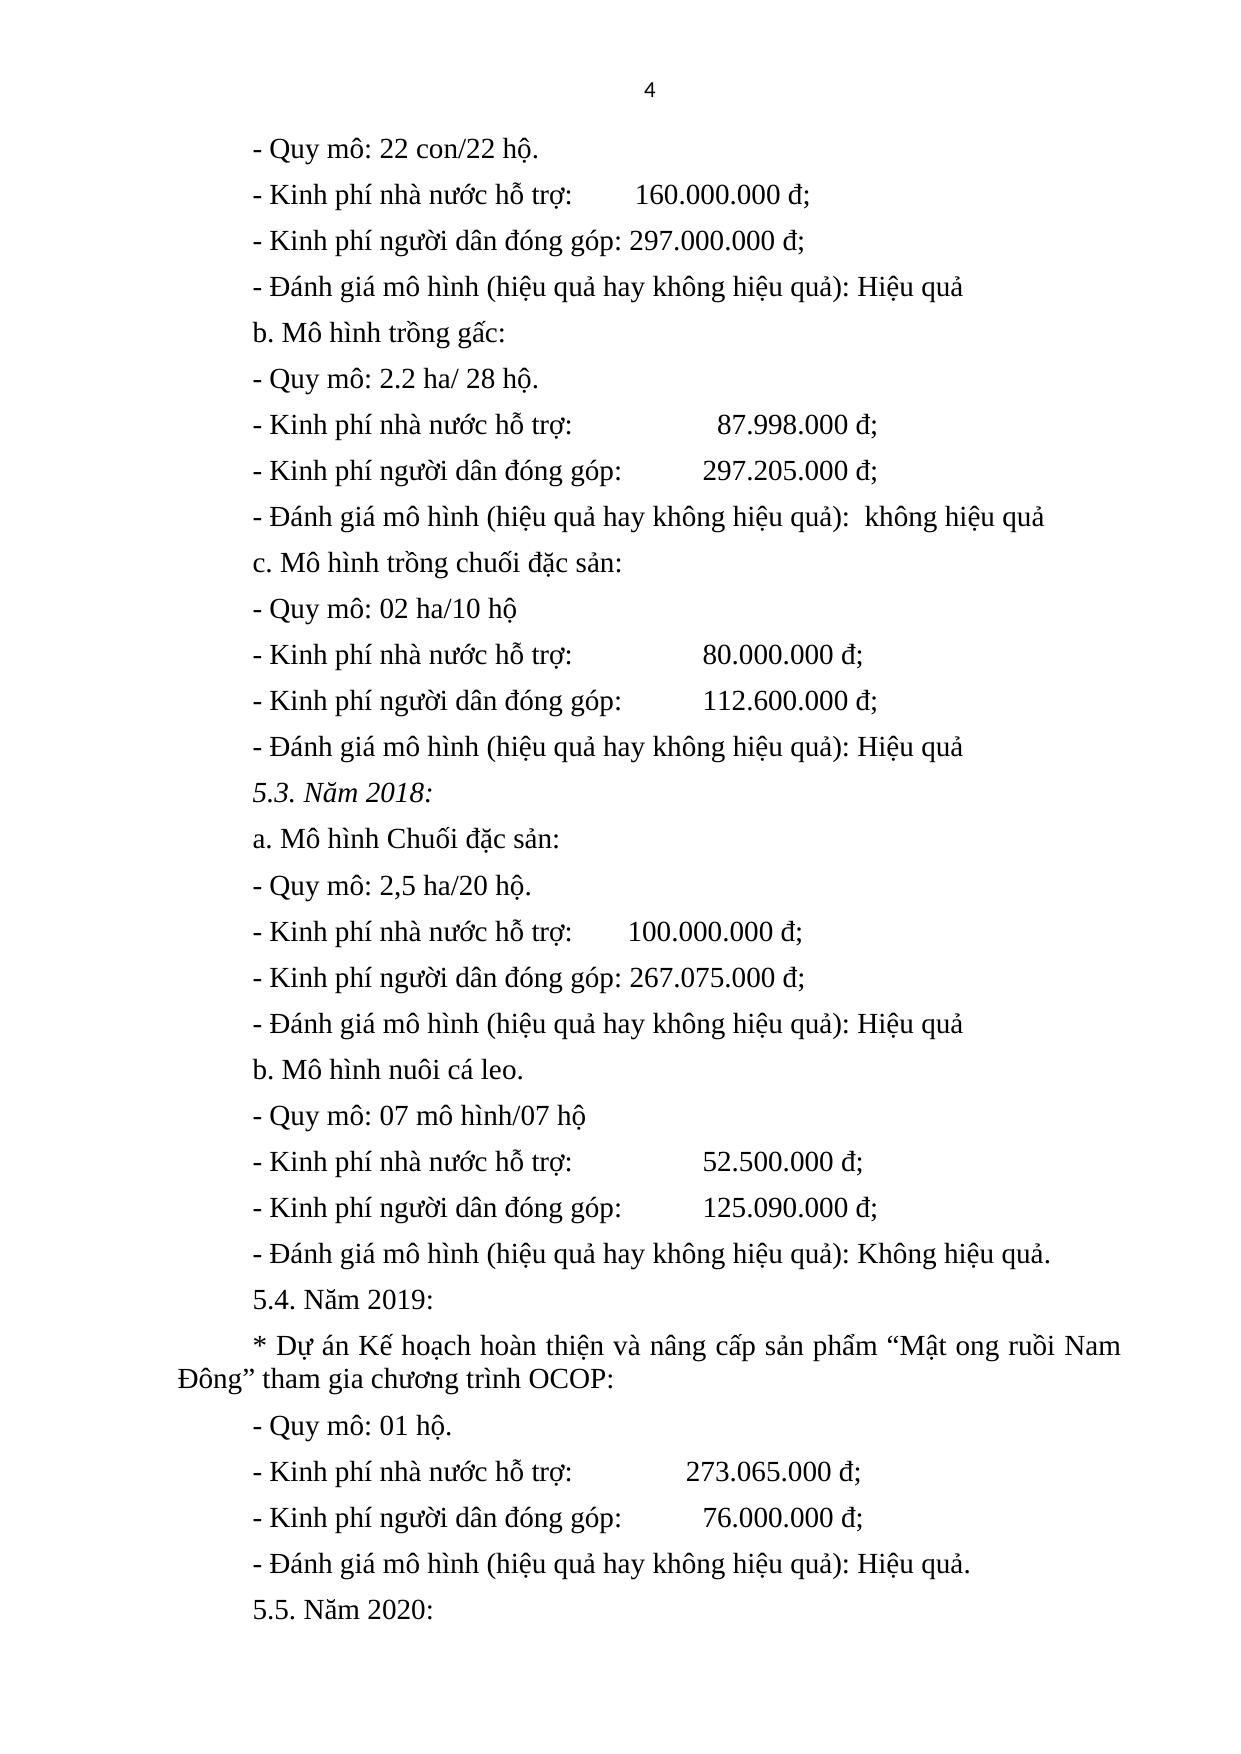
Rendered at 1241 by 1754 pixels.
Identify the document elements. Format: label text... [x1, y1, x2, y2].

text - Kinh phí nhà nước hỗ trợ: 80.000.000 đ; [177, 637, 1122, 671]
text - Đánh giá mô hình (hiệu quả hay không hiệu quả): không hiệu quả [177, 499, 1122, 533]
text - Kinh phí nhà nước hỗ trợ: 87.998.000 đ; [177, 407, 1122, 441]
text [177, 269, 1122, 303]
text - Kinh phí người dân đóng góp: 297.205.000 đ; [177, 453, 1122, 487]
text - Kinh phí người dân đóng góp: 297.000.000 đ; [177, 223, 1122, 257]
text - Kinh phí nhà nước hỗ trợ: 160.000.000 đ; [177, 177, 1122, 211]
text c. Mô hình trồng chuối đặc sản: [177, 545, 1122, 579]
text - Đánh giá mô hình (hiệu quả hay không hiệu quả): Hiệu quả. [177, 1546, 1122, 1579]
text - Quy mô: 2.2 ha/ 28 hộ. [177, 361, 1122, 395]
text - Quy mô: 01 hộ. [177, 1408, 1122, 1441]
text b. Mô hình trồng gấc: [177, 315, 1122, 349]
text 5.5. Năm 2020: [177, 1592, 1122, 1625]
text a. Mô hình Chuối đặc sản: [177, 822, 1122, 855]
text * Dự án Kế hoạch hoàn thiện và nâng cấp sản phẩm “Mật ong ruồi Nam Đông” tham gia chương trình OCOP: [177, 1328, 1122, 1395]
text - Kinh phí người dân đóng góp: 112.600.000 đ; [177, 683, 1122, 717]
text - Đánh giá mô hình (hiệu quả hay không hiệu quả): Hiệu quả [177, 729, 1122, 763]
text b. Mô hình nuôi cá leo. [177, 1052, 1122, 1085]
text - Kinh phí nhà nước hỗ trợ: 52.500.000 đ; [177, 1144, 1122, 1177]
text 5.4. Năm 2019: [177, 1282, 1122, 1316]
text - Quy mô: 22 con/22 hộ. [177, 131, 1122, 164]
text - Kinh phí người dân đóng góp: 125.090.000 đ; [177, 1190, 1122, 1223]
text - Kinh phí nhà nước hỗ trợ: 273.065.000 đ; [177, 1454, 1122, 1487]
text - Kinh phí người dân đóng góp: 76.000.000 đ; [177, 1500, 1122, 1533]
text 5.3. Năm 2018: [177, 776, 1122, 809]
text - Kinh phí người dân đóng góp: 267.075.000 đ; [177, 960, 1122, 993]
text - Kinh phí nhà nước hỗ trợ: 100.000.000 đ; [177, 914, 1122, 947]
text - Quy mô: 02 ha/10 hộ [177, 591, 1122, 625]
text - Quy mô: 07 mô hình/07 hộ [177, 1098, 1122, 1131]
text - Quy mô: 2,5 ha/20 hộ. [177, 868, 1122, 901]
text - Đánh giá mô hình (hiệu quả hay không hiệu quả): Không hiệu quả. [177, 1236, 1122, 1269]
text - Đánh giá mô hình (hiệu quả hay không hiệu quả): Hiệu quả [177, 1006, 1122, 1039]
